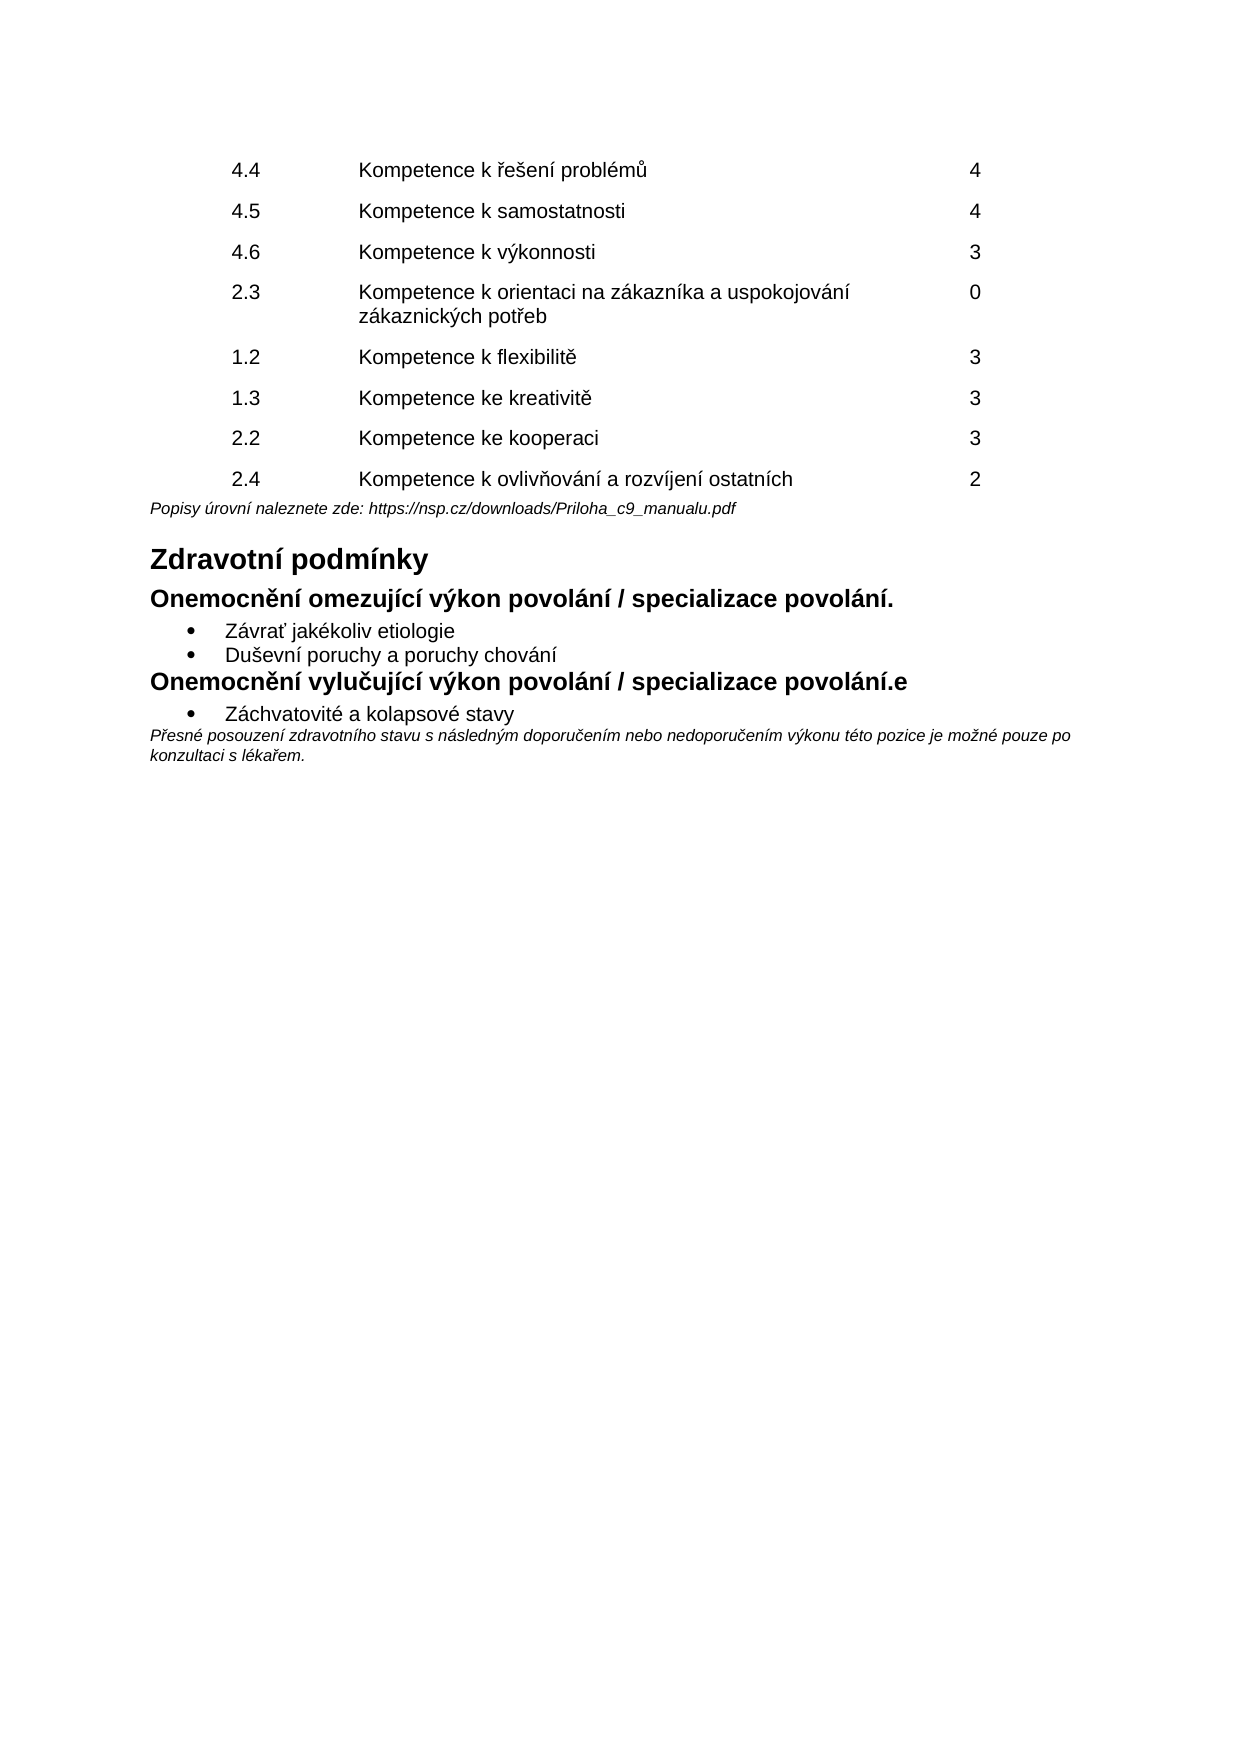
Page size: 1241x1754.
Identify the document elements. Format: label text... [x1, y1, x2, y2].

table_cell Kompetence k samostatnosti [350, 191, 871, 231]
subtitle Zdravotní podmínky [150, 542, 1090, 576]
table_cell 2 [871, 458, 1079, 499]
table_cell Kompetence ke kreativitě [350, 377, 871, 418]
table_cell 3 [871, 231, 1079, 272]
table_cell 1.3 [142, 377, 350, 418]
table_cell Kompetence k výkonnosti [350, 231, 871, 272]
table_cell 4.4 [142, 150, 350, 191]
table_cell 3 [871, 418, 1079, 458]
table_cell 4 [871, 150, 1079, 191]
table_cell 2.2 [142, 418, 350, 458]
table_cell 2.3 [142, 272, 350, 336]
subtitle Onemocnění vylučující výkon povolání / specializace povolání.e [150, 667, 1090, 696]
list Záchvatovité a kolapsové stavy [187, 702, 1090, 726]
table_cell Kompetence k flexibilitě [350, 336, 871, 377]
table_cell 1.2 [142, 336, 350, 377]
table_cell 4 [871, 191, 1079, 231]
table_cell Kompetence k ovlivňování a rozvíjení ostatních [350, 458, 871, 499]
table_cell 4.5 [142, 191, 350, 231]
table_cell 2.4 [142, 458, 350, 499]
table_cell 3 [871, 336, 1079, 377]
table_cell 3 [871, 377, 1079, 418]
table_cell 0 [871, 272, 1079, 336]
subtitle Onemocnění omezující výkon povolání / specializace povolání. [150, 584, 1090, 613]
list Závrať jakékoliv etiologie [187, 619, 1090, 643]
table_cell Kompetence k orientaci na zákazníka a uspokojování zákaznických potřeb [350, 272, 871, 336]
table_cell 4.6 [142, 231, 350, 272]
table_cell Kompetence k řešení problémů [350, 150, 871, 191]
text Přesné posouzení zdravotního stavu s následným doporučením nebo nedoporučením výkonu této pozice je možné pouze po konzultaci s lékařem. [150, 726, 1090, 764]
text Popisy úrovní naleznete zde: https://nsp.cz/downloads/Priloha_c9_manualu.pdf [150, 499, 1090, 518]
table_cell Kompetence ke kooperaci [350, 418, 871, 458]
list Duševní poruchy a poruchy chování [187, 643, 1090, 667]
